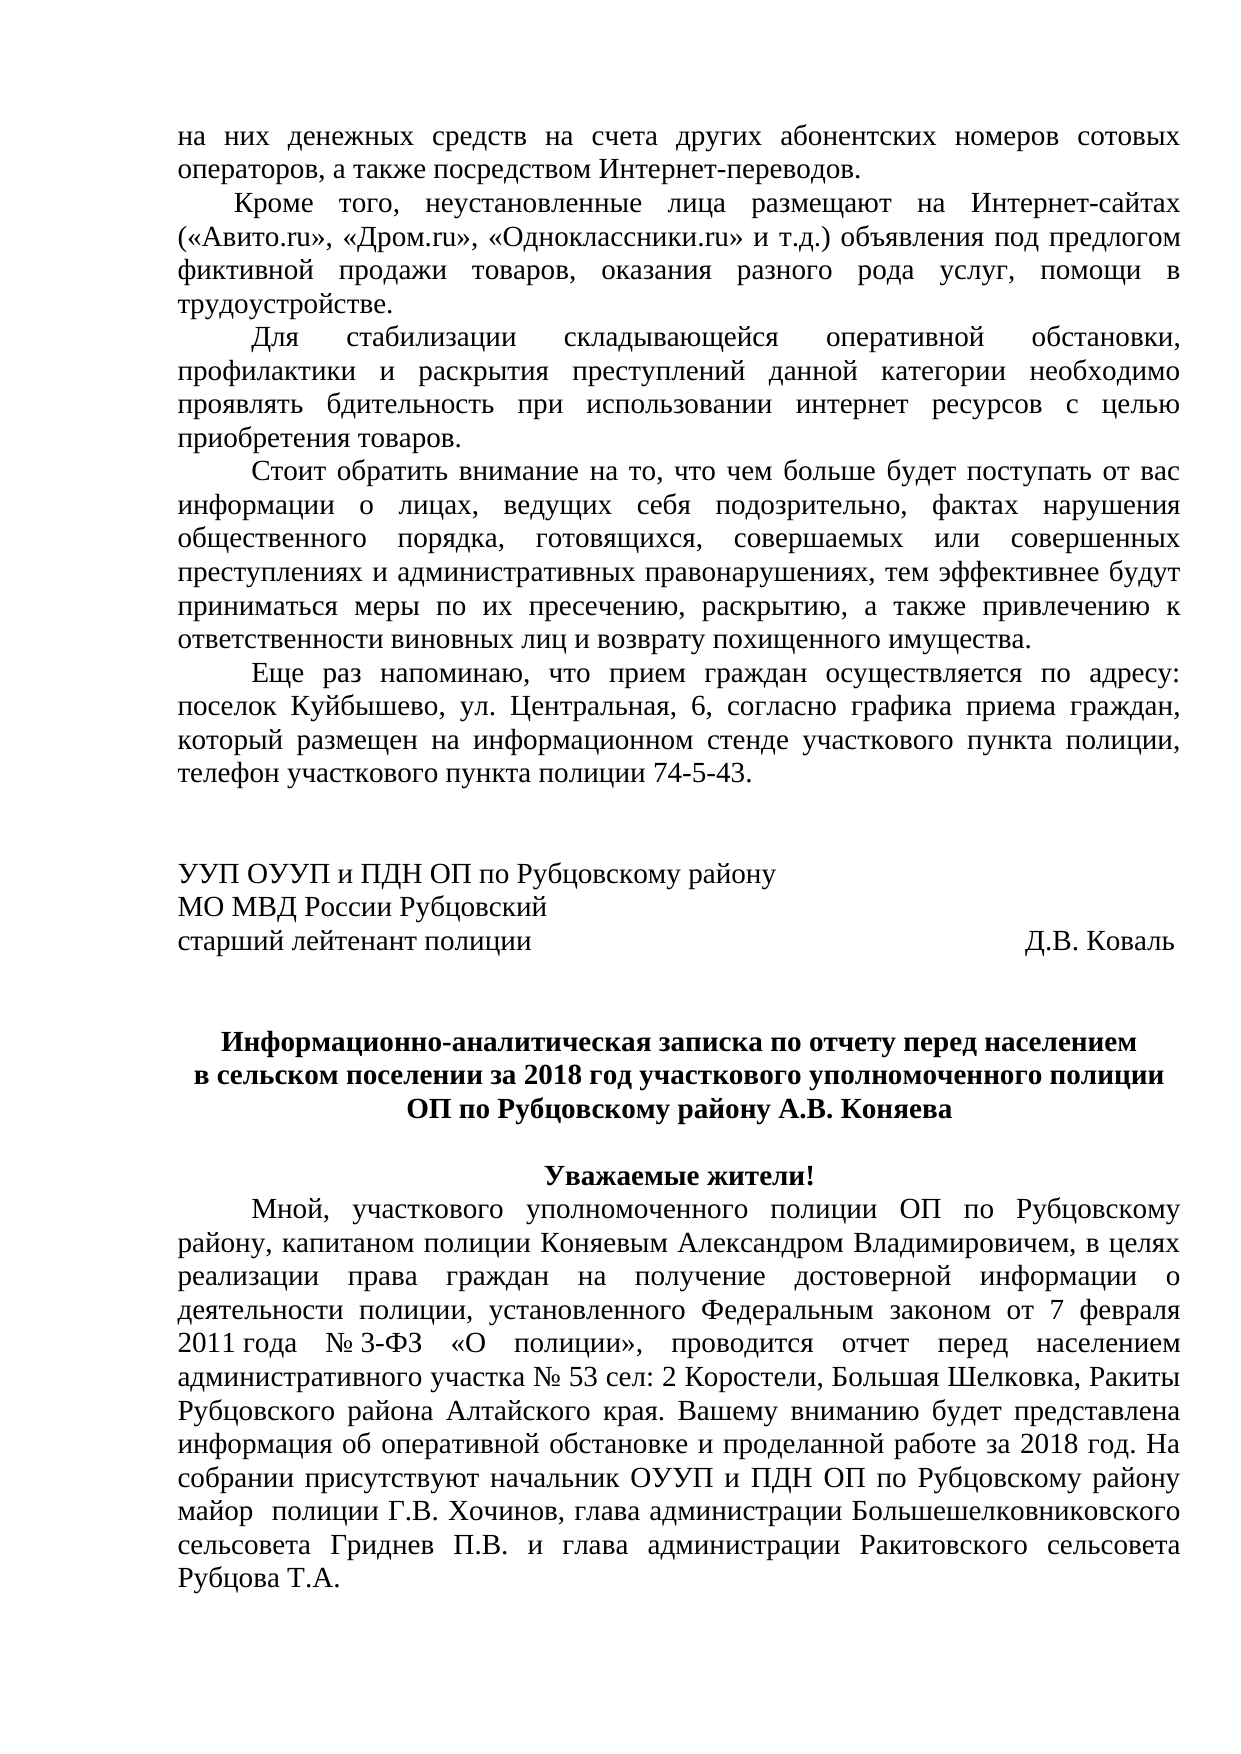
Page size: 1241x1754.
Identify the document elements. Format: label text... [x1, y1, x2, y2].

text старший лейтенант полиции Д.В. Коваль [177, 923, 1181, 957]
text Мной, участкового уполномоченного полиции ОП по Рубцовскому району, капитаном полиции Коняевым Александром Владимировичем, в целях реализации права граждан на получение достоверной информации о деятельности полиции, установленного Федеральным законом от 7 февраля 2011 года № 3-ФЗ «О полиции», проводится отчет перед населением административного участка № 53 сел: 2 Коростели, Большая Шелковка, Ракиты Рубцовского района Алтайского края. Вашему вниманию будет представлена информация об оперативной обстановке и проделанной работе за 2018 год. На собрании присутствуют начальник ОУУП и ПДН ОП по Рубцовскому району майор полиции Г.В. Хочинов, глава администрации Большешелковниковского сельсовета Гриднев П.В. и глава администрации Ракитовского сельсовета Рубцова Т.А. [177, 1191, 1181, 1594]
text МО МВД России Рубцовский [177, 889, 1181, 923]
text Стоит обратить внимание на то, что чем больше будет поступать от вас информации о лицах, ведущих себя подозрительно, фактах нарушения общественного порядка, готовящихся, совершаемых или совершенных преступлениях и административных правонарушениях, тем эффективнее будут приниматься меры по их пресечению, раскрытию, а также привлечению к ответственности виновных лиц и возврату похищенного имущества. [177, 453, 1181, 655]
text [177, 118, 1181, 185]
text Уважаемые жители! [177, 1158, 1181, 1191]
text Кроме того, неустановленные лица размещают на Интернет-сайтах («Авито.ru», «Дром.ru», «Одноклассники.ru» и т.д.) объявления под предлогом фиктивной продажи товаров, оказания разного рода услуг, помощи в трудоустройстве. [177, 185, 1181, 319]
text Еще раз напоминаю, что прием граждан осуществляется по адресу: поселок Куйбышево, ул. Центральная, 6, согласно графика приема граждан, который размещен на информационном стенде участкового пункта полиции, телефон участкового пункта полиции 74-5-43. [177, 655, 1181, 789]
text УУП ОУУП и ПДН ОП по Рубцовскому району [177, 856, 1181, 889]
text в сельском поселении за 2018 год участкового уполномоченного полиции ОП по Рубцовскому району А.В. Коняева [177, 1057, 1181, 1124]
text Информационно-аналитическая записка по отчету перед населением [177, 1024, 1181, 1057]
text Для стабилизации складывающейся оперативной обстановки, профилактики и раскрытия преступлений данной категории необходимо проявлять бдительность при использовании интернет ресурсов с целью приобретения товаров. [177, 319, 1181, 453]
